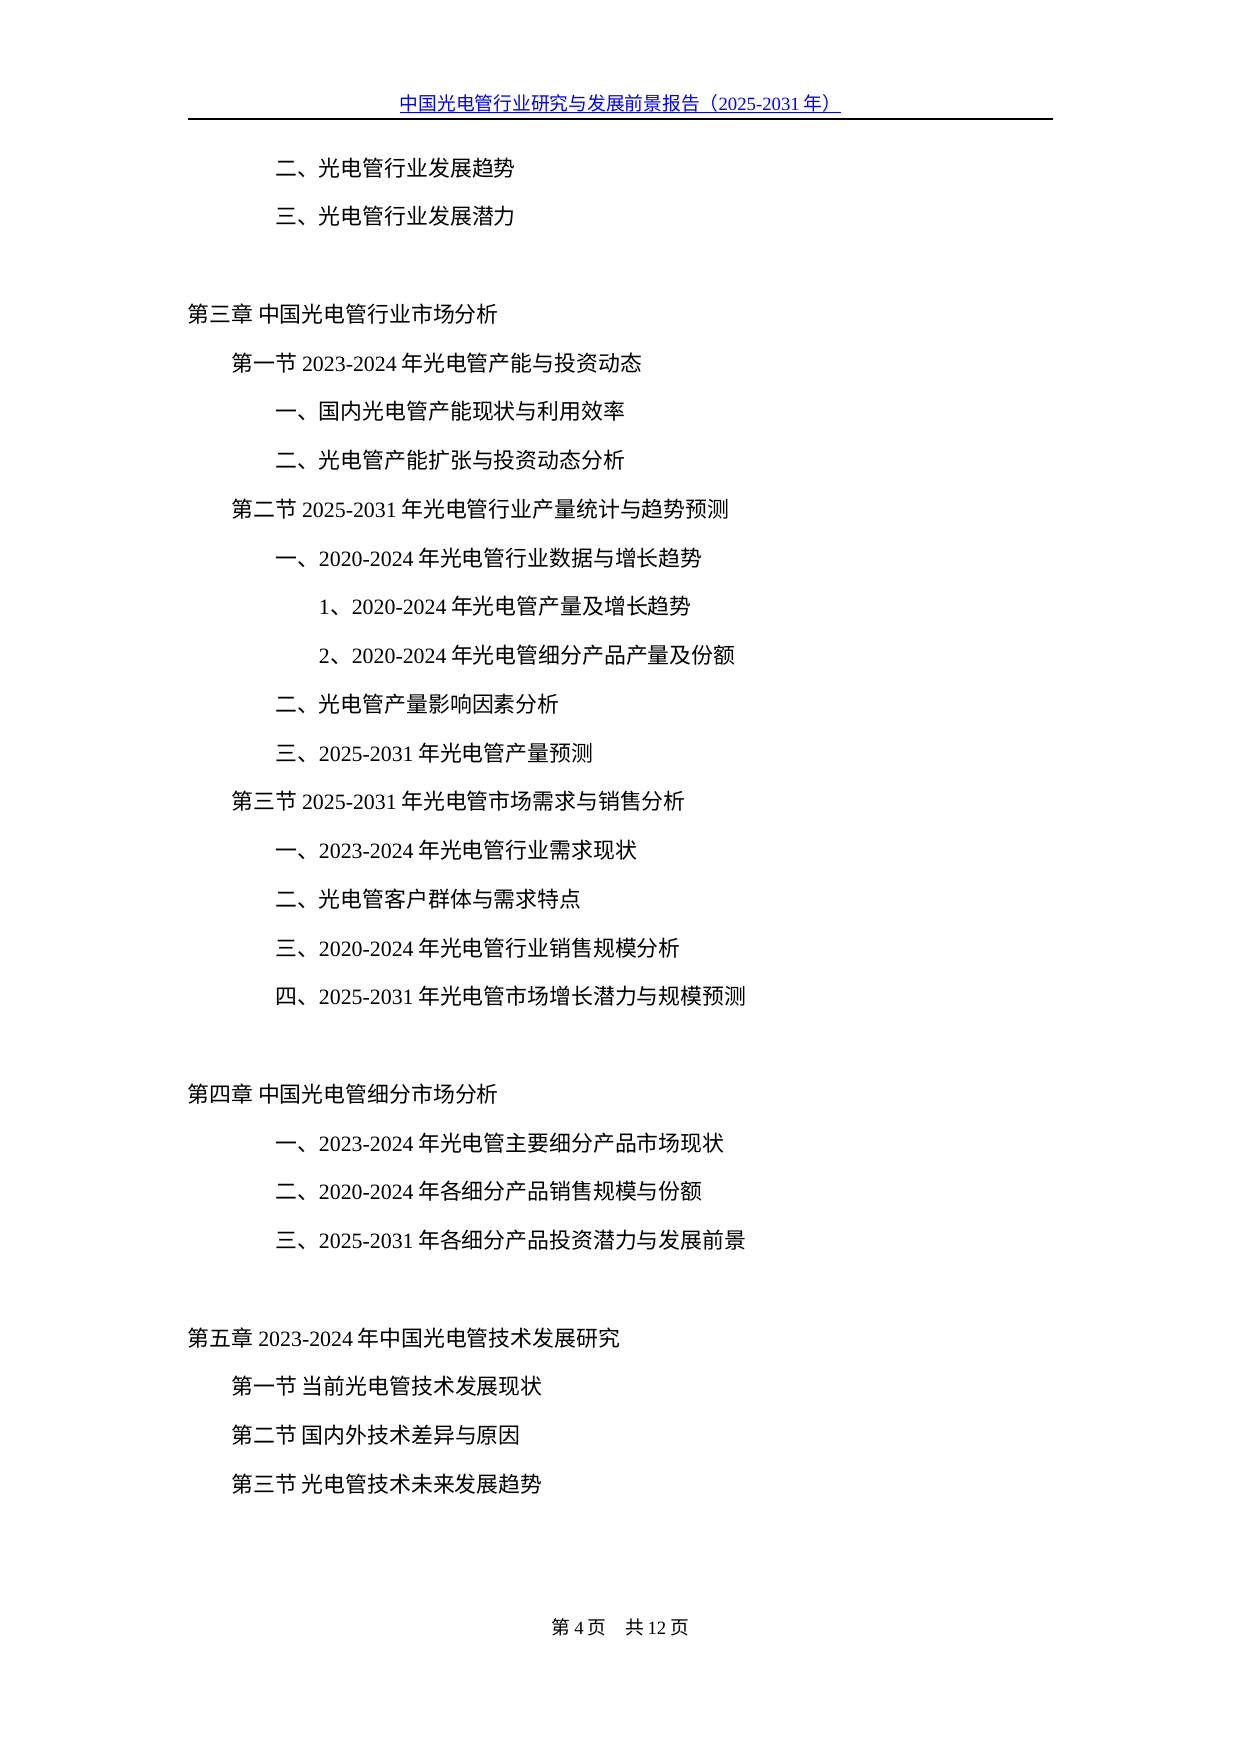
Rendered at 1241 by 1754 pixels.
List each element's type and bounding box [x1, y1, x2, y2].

text [187, 150, 1053, 1499]
